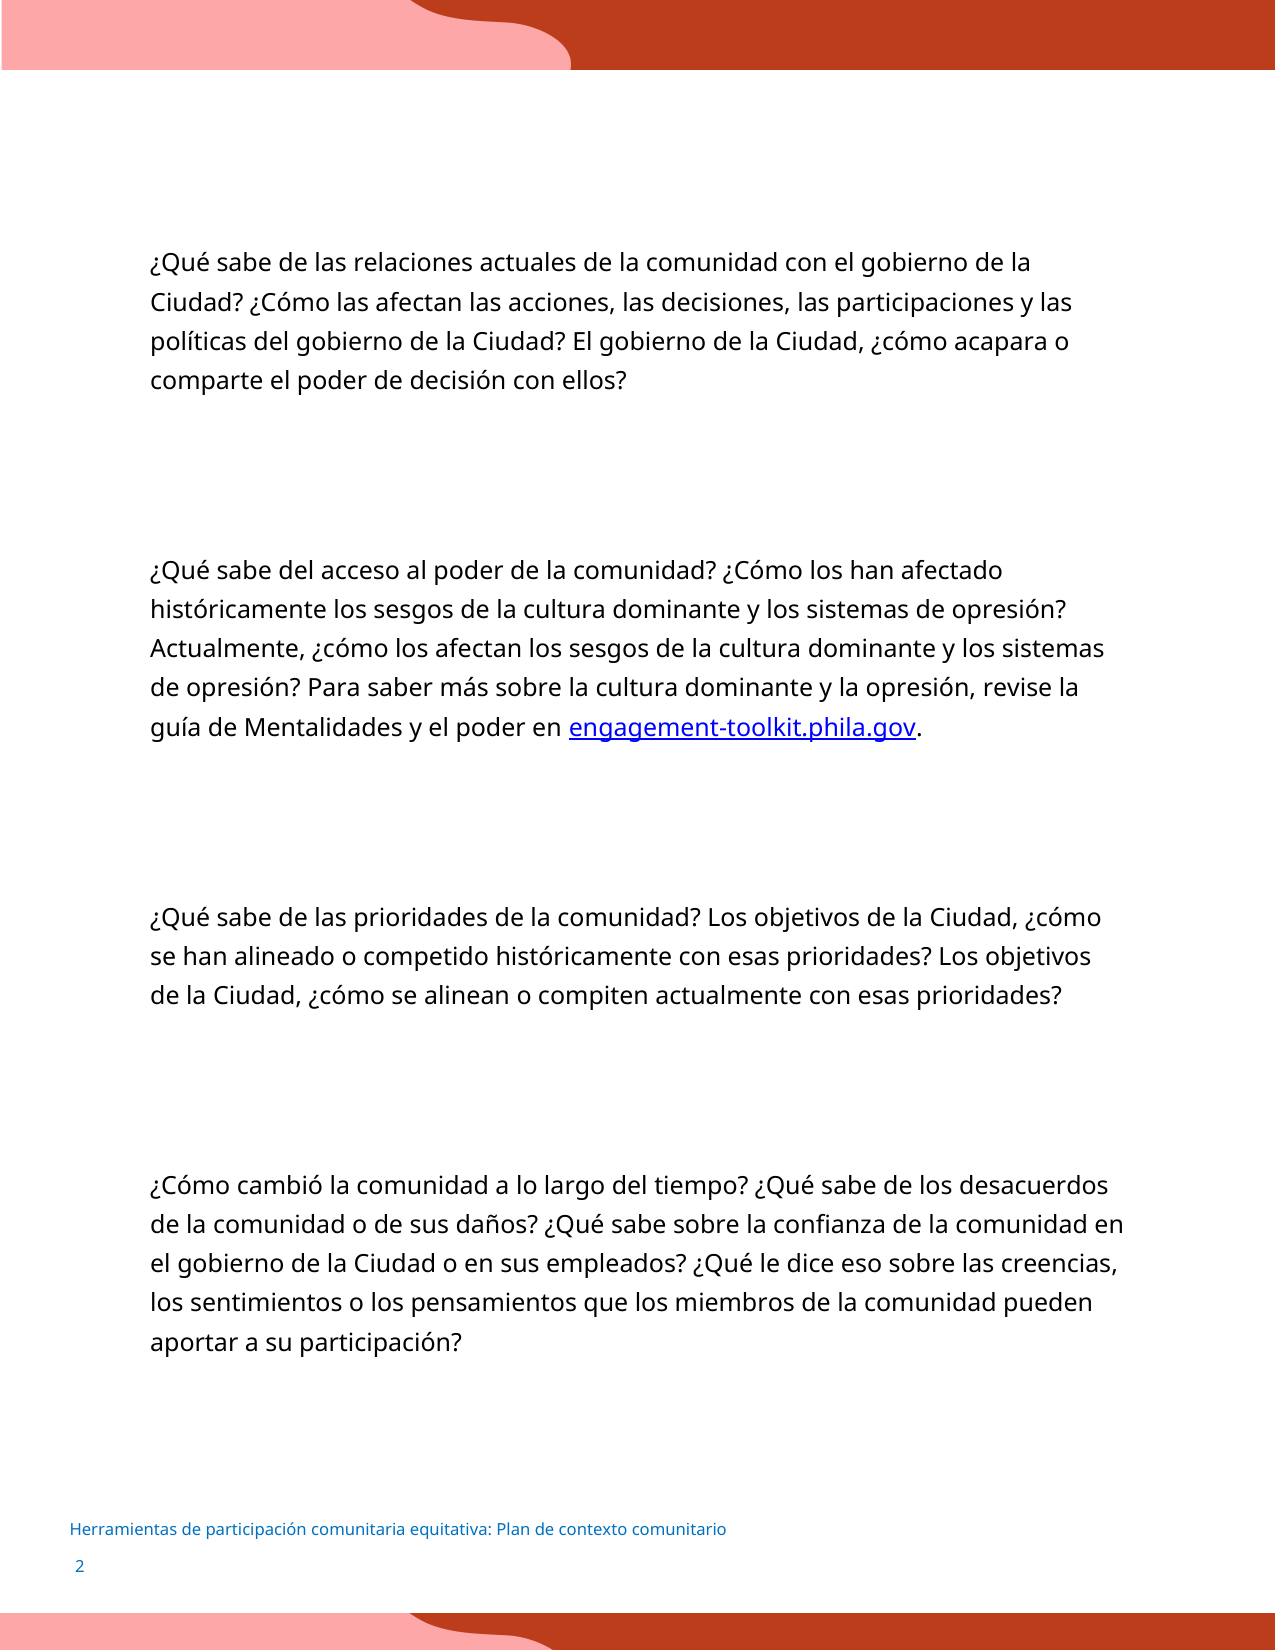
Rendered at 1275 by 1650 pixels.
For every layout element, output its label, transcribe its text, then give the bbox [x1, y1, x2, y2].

picture [0, 1613, 1275, 1650]
text ¿Qué sabe de las relaciones actuales de la comunidad con el gobierno de la Ciudad? ¿Cómo las afectan las acciones, las decisiones, las participaciones y las políticas del gobierno de la Ciudad? El gobierno de la Ciudad, ¿cómo acapara o comparte el poder de decisión con ellos? [150, 245, 1125, 397]
text ¿Qué sabe del acceso al poder de la comunidad? ¿Cómo los han afectado históricamente los sesgos de la cultura dominante y los sistemas de opresión? Actualmente, ¿cómo los afectan los sesgos de la cultura dominante y los sistemas de opresión? Para saber más sobre la cultura dominante y la opresión, revise la guía de Mentalidades y el poder en engagement-toolkit.phila.gov. [150, 552, 1125, 743]
text ¿Qué sabe de las prioridades de la comunidad? Los objetivos de la Ciudad, ¿cómo se han alineado o competido históricamente con esas prioridades? Los objetivos de la Ciudad, ¿cómo se alinean o compiten actualmente con esas prioridades? [150, 899, 1125, 1012]
picture [1, 0, 1275, 70]
text ¿Cómo cambió la comunidad a lo largo del tiempo? ¿Qué sabe de los desacuerdos de la comunidad o de sus daños? ¿Qué sabe sobre la confianza de la comunidad en el gobierno de la Ciudad o en sus empleados? ¿Qué le dice eso sobre las creencias, los sentimientos o los pensamientos que los miembros de la comunidad pueden aportar a su participación? [150, 1167, 1125, 1358]
